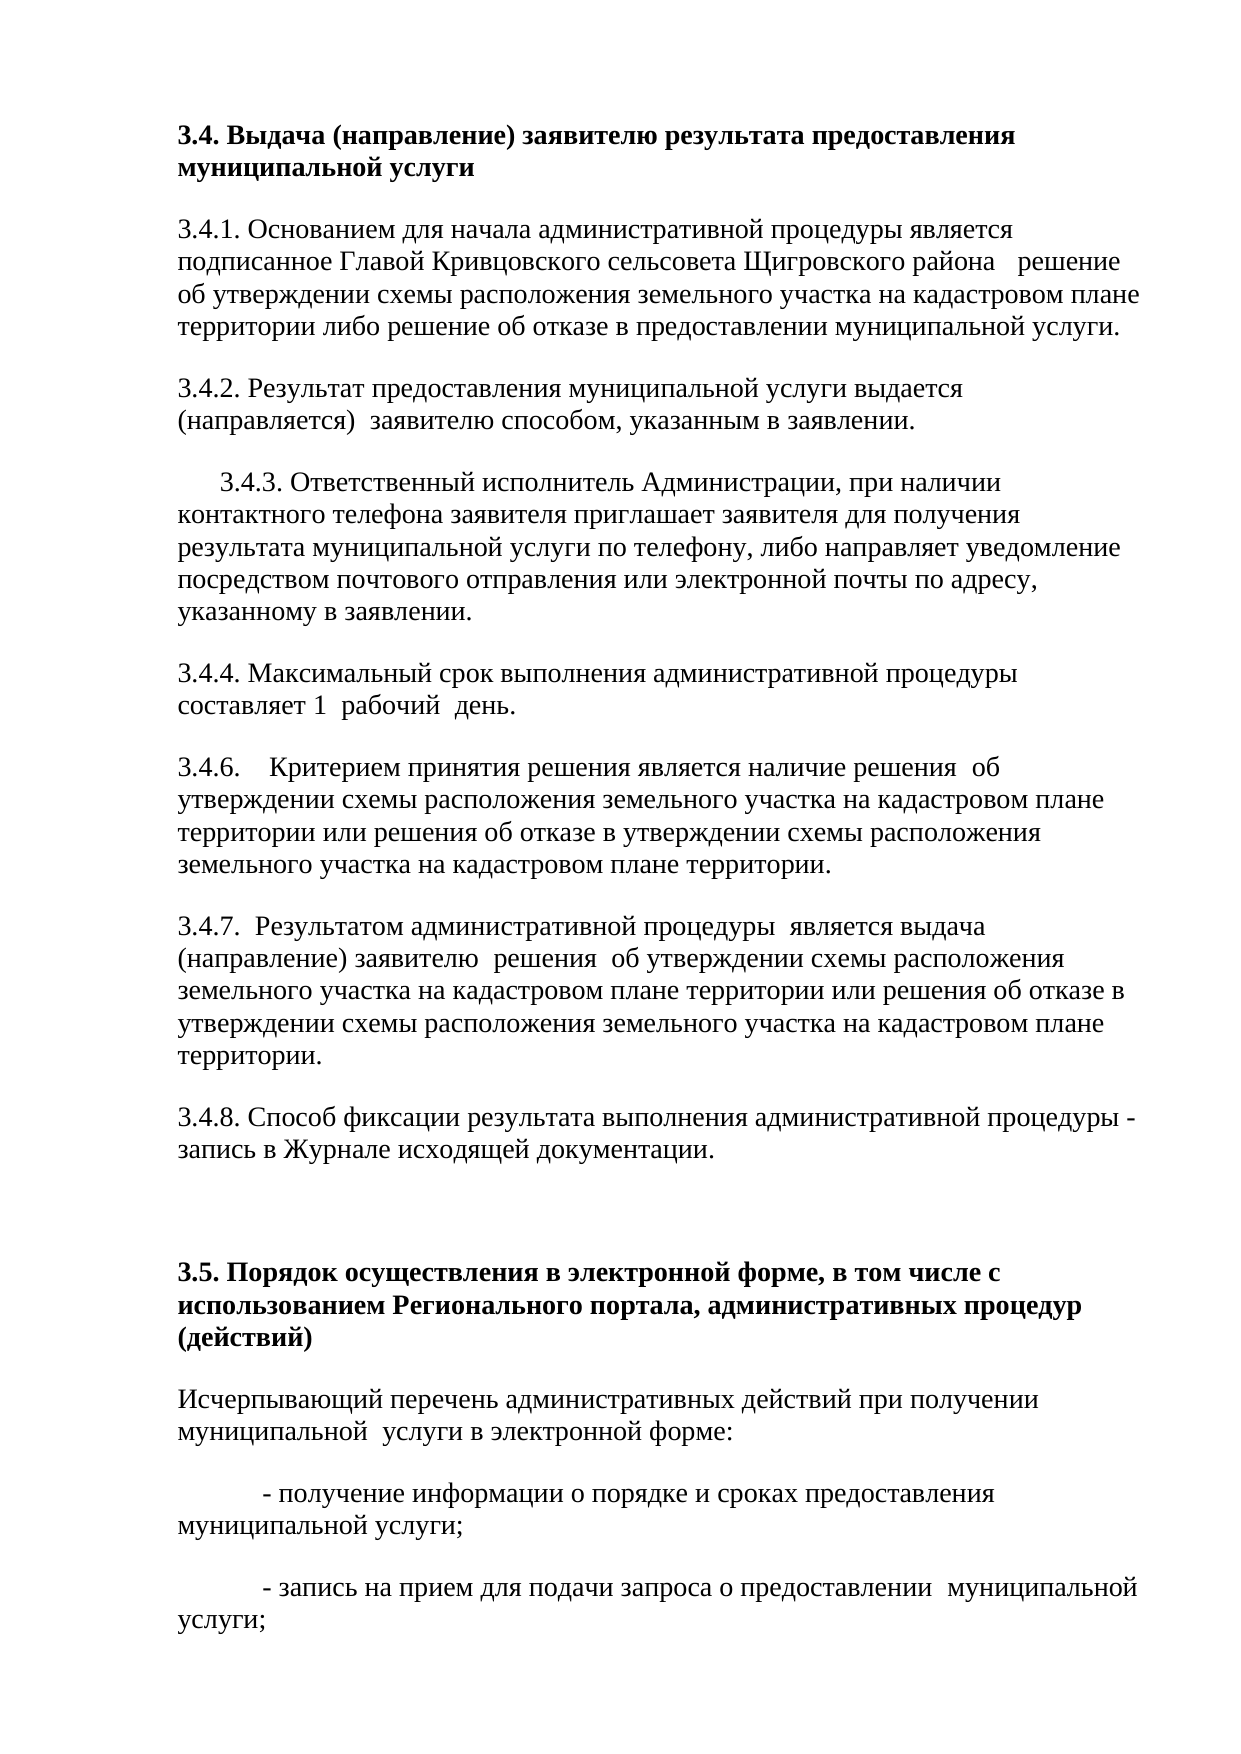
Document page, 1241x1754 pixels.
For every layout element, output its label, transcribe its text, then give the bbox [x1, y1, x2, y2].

text 3.4.8. Способ фиксации результата выполнения административной процедуры - запись в Журнале исходящей документации. [177, 1100, 1152, 1164]
text 3.4.4. Максимальный срок выполнения административной процедуры составляет 1 рабочий день. [177, 656, 1152, 721]
text 3.4.7. Результатом административной процедуры является выдача (направление) заявителю решения об утверждении схемы расположения земельного участка на кадастровом плане территории или решения об отказе в утверждении схемы расположения земельного участка на кадастровом плане территории. [177, 909, 1152, 1071]
text Исчерпывающий перечень административных действий при получении муниципальной услуги в электронной форме: [177, 1382, 1152, 1446]
text 3.4.2. Результат предоставления муниципальной услуги выдается (направляется) заявителю способом, указанным в заявлении. [177, 371, 1152, 436]
text - получение информации о порядке и сроках предоставления муниципальной услуги; [177, 1476, 1152, 1540]
text 3.4.3. Ответственный исполнитель Администрации, при наличии контактного телефона заявителя приглашает заявителя для получения результата муниципальной услуги по телефону, либо направляет уведомление посредством почтового отправления или электронной почты по адресу, указанному в заявлении. [177, 465, 1152, 627]
text 3.4.1. Основанием для начала административной процедуры является подписанное Главой Кривцовского сельсовета Щигровского района решение об утверждении схемы расположения земельного участка на кадастровом плане территории либо решение об отказе в предоставлении муниципальной услуги. [177, 212, 1152, 342]
text - запись на прием для подачи запроса о предоставлении муниципальной услуги; [177, 1569, 1152, 1634]
text 3.5. Порядок осуществления в электронной форме, в том числе с использованием Регионального портала, административных процедур (действий) [177, 1255, 1152, 1352]
text 3.4. Выдача (направление) заявителю результата предоставления муниципальной услуги [177, 118, 1152, 183]
text 3.4.6. Критерием принятия решения является наличие решения об утверждении схемы расположения земельного участка на кадастровом плане территории или решения об отказе в утверждении схемы расположения земельного участка на кадастровом плане территории. [177, 750, 1152, 879]
